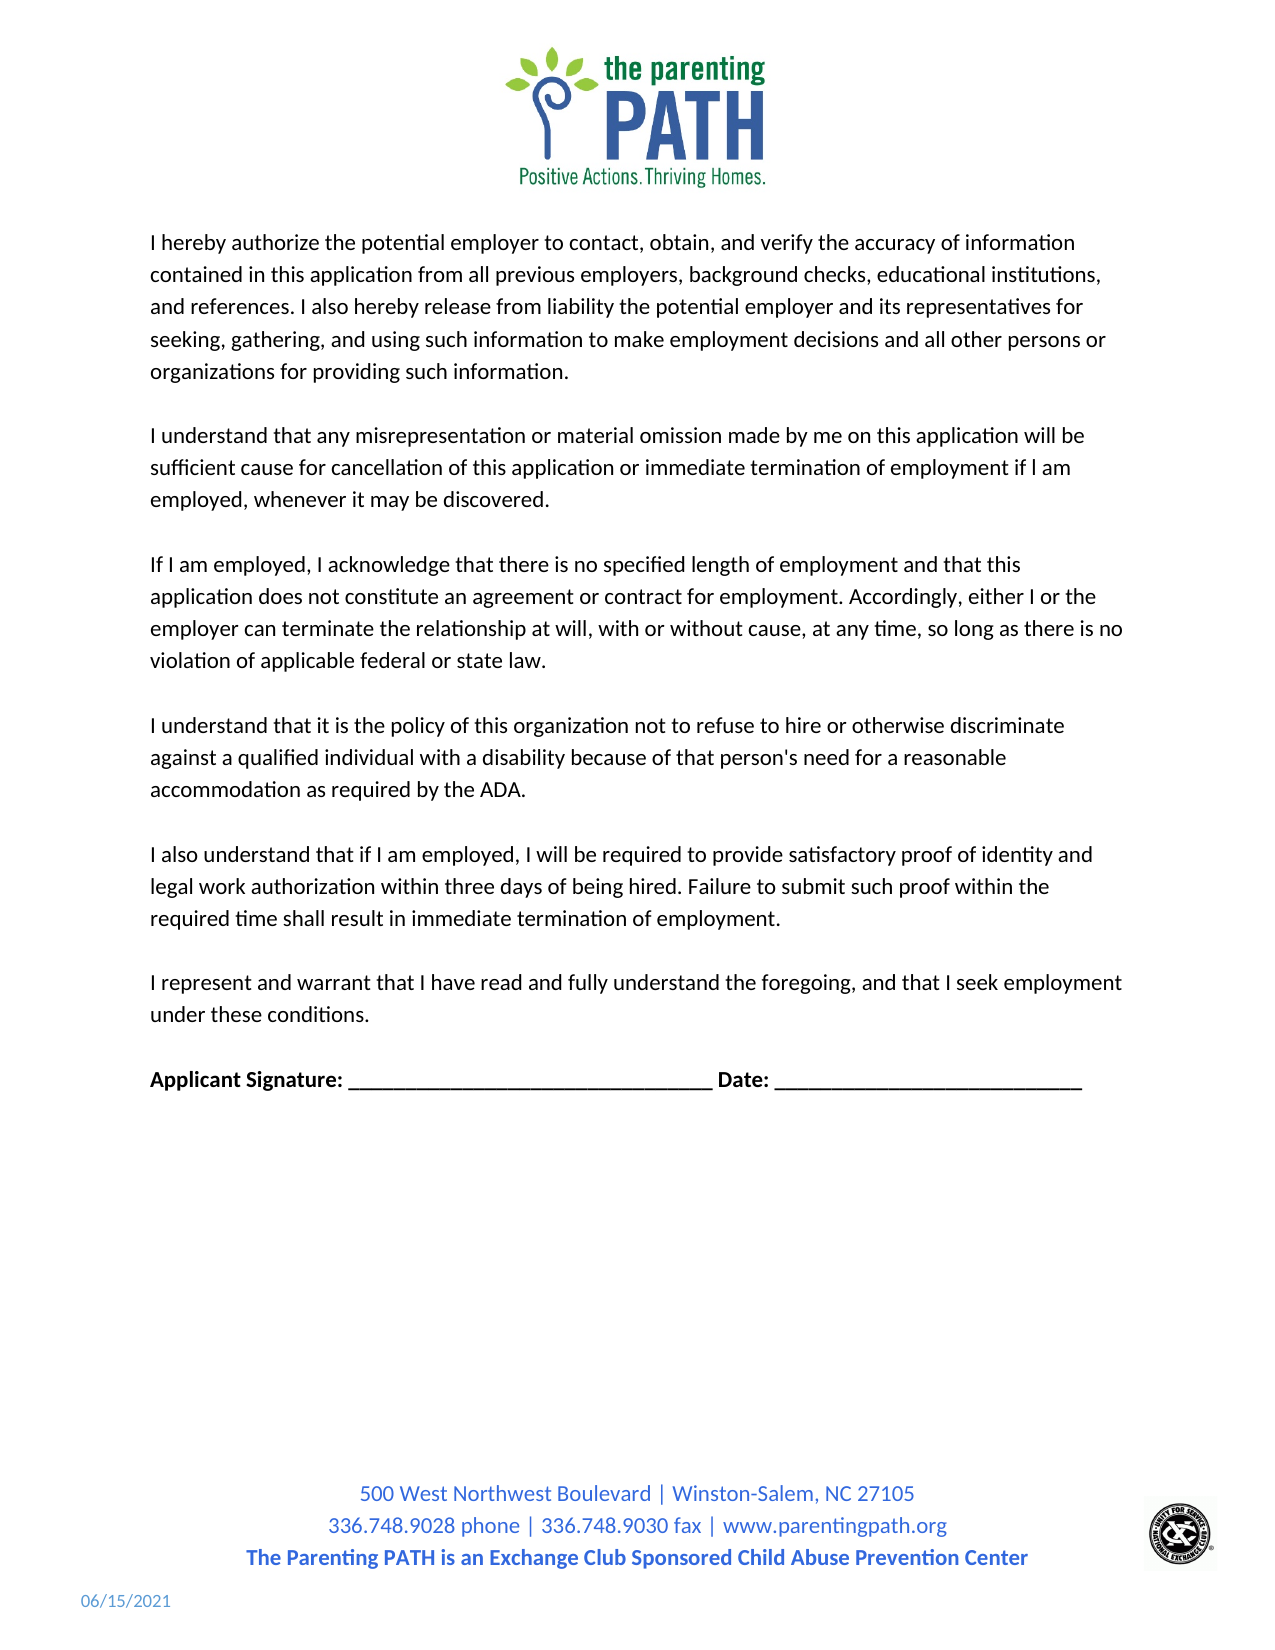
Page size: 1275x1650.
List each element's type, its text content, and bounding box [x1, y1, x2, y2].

picture [1143, 1496, 1218, 1571]
text If I am employed, I acknowledge that there is no specified length of employment and that this application does not constitute an agreement or contract for employment. Accordingly, either I or the employer can terminate the relationship at will, with or without cause, at any time, so long as there is no violation of applicable federal or state law. [150, 550, 1125, 674]
text Applicant Signature: ________________________________ Date: ___________________________ [150, 1065, 1125, 1093]
text I represent and warrant that I have read and fully understand the foregoing, and that I seek employment under these conditions. [150, 968, 1125, 1029]
text I understand that it is the policy of this organization not to refuse to hire or otherwise discriminate against a qualified individual with a disability because of that person's need for a reasonable accommodation as required by the ADA. [150, 711, 1125, 803]
text I also understand that if I am employed, I will be required to provide satisfactory proof of identity and legal work authorization within three days of being hired. Failure to submit such proof within the required time shall result in immediate termination of employment. [150, 840, 1125, 932]
text I understand that any misrepresentation or material omission made by me on this application will be sufficient cause for cancellation of this application or immediate termination of employment if l am employed, whenever it may be discovered. [150, 421, 1125, 514]
picture [479, 13, 796, 150]
text I hereby authorize the potential employer to contact, obtain, and verify the accuracy of information contained in this application from all previous employers, background checks, educational institutions, and references. I also hereby release from liability the potential employer and its representatives for seeking, gathering, and using such information to make employment decisions and all other persons or organizations for providing such information. [150, 150, 1125, 385]
